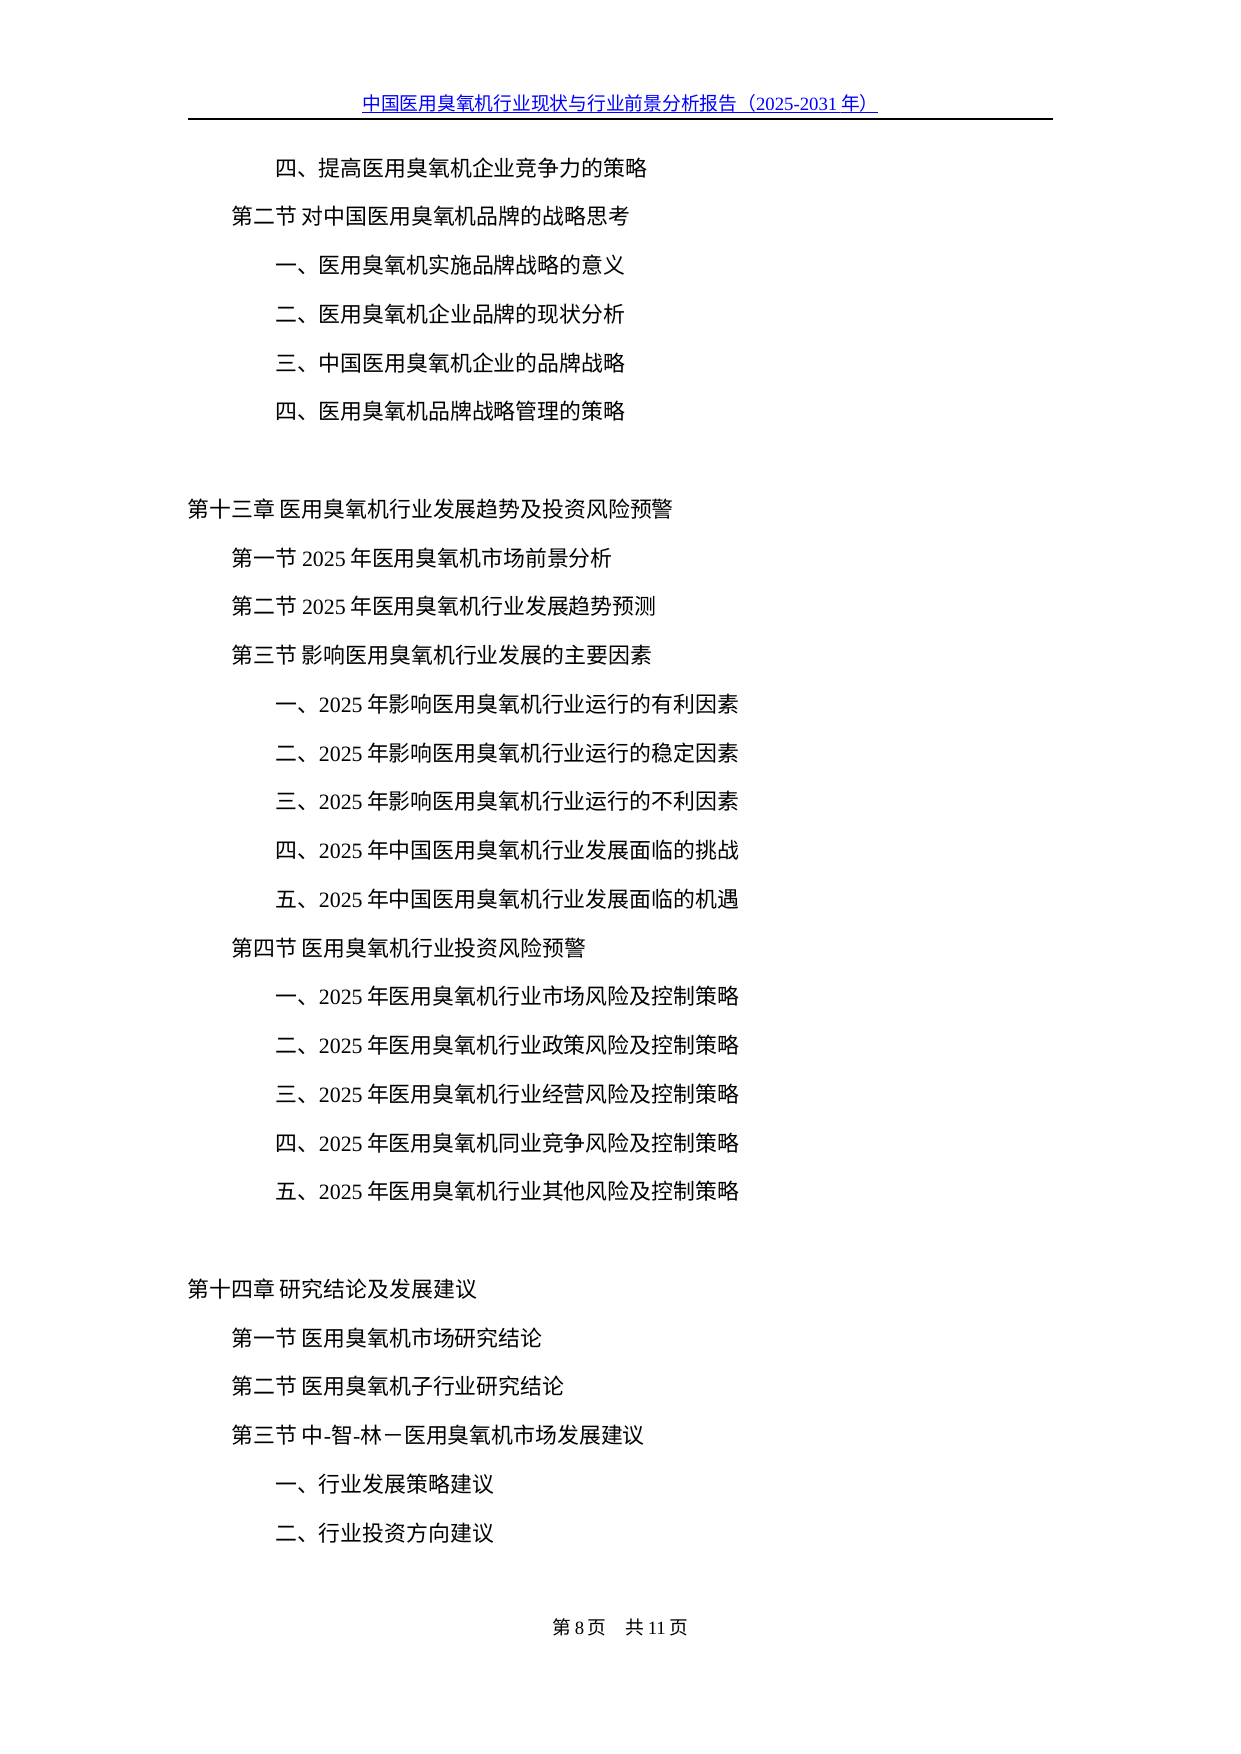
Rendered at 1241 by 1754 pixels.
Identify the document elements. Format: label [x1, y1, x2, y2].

text [187, 150, 1053, 1548]
